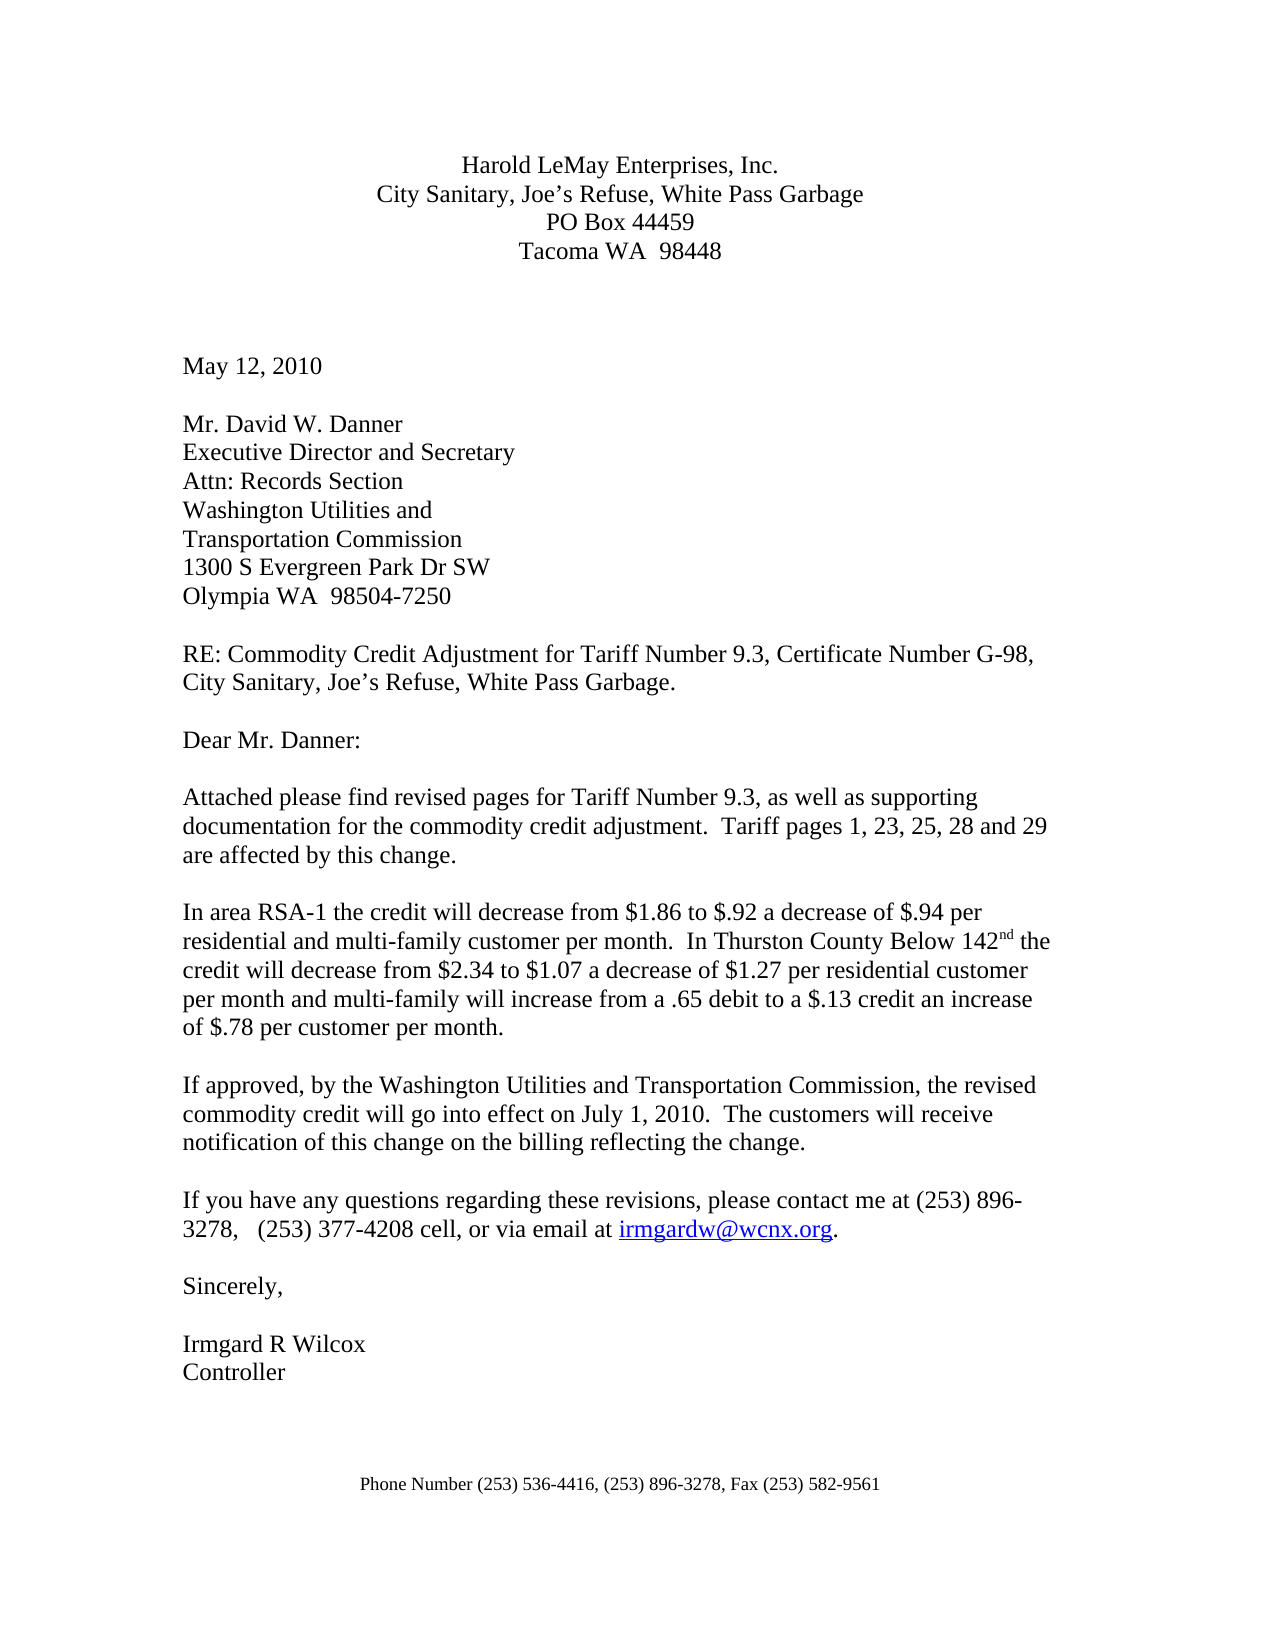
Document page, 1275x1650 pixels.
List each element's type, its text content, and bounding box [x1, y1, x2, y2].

text Washington Utilities and [182, 495, 1057, 524]
text In area RSA-1 the credit will decrease from $1.86 to $.92 a decrease of $.94 per residential and multi-family customer per month. In Thurston County Below 142nd the credit will decrease from $2.34 to $1.07 a decrease of $1.27 per residential customer per month and multi-family will increase from a .65 debit to a $.13 credit an increase of $.78 per customer per month. [182, 897, 1057, 1041]
text Attached please find revised pages for Tariff Number 9.3, as well as supporting documentation for the commodity credit adjustment. Tariff pages 1, 23, 25, 28 and 29 are affected by this change. [182, 782, 1057, 869]
text RE: Commodity Credit Adjustment for Tariff Number 9.3, Certificate Number G-98, City Sanitary, Joe’s Refuse, White Pass Garbage. [182, 639, 1057, 696]
text If you have any questions regarding these revisions, please contact me at (253) 896-3278, (253) 377-4208 cell, or via email at irmgardw@wcnx.org. [182, 1185, 1057, 1242]
text Phone Number (253) 536-4416, (253) 896-3278, Fax (253) 582-9561 [182, 1472, 1057, 1494]
text Controller [182, 1357, 1057, 1386]
text Dear Mr. Danner: [182, 725, 1057, 754]
text If approved, by the Washington Utilities and Transportation Commission, the revised commodity credit will go into effect on July 1, 2010. The customers will receive notification of this change on the billing reflecting the change. [182, 1070, 1057, 1156]
text City Sanitary, Joe’s Refuse, White Pass Garbage [182, 179, 1057, 207]
text Irmgard R Wilcox [182, 1329, 1057, 1357]
text Mr. David W. Danner [182, 409, 1057, 437]
text Attn: Records Section [182, 466, 1057, 495]
text Harold LeMay Enterprises, Inc. [182, 150, 1057, 179]
text 1300 S Evergreen Park Dr SW [182, 552, 1057, 581]
text Transportation Commission [182, 524, 1057, 552]
text Executive Director and Secretary [182, 437, 1057, 466]
text Olympia WA 98504-7250 [182, 581, 1057, 610]
text Sincerely, [182, 1271, 1057, 1300]
